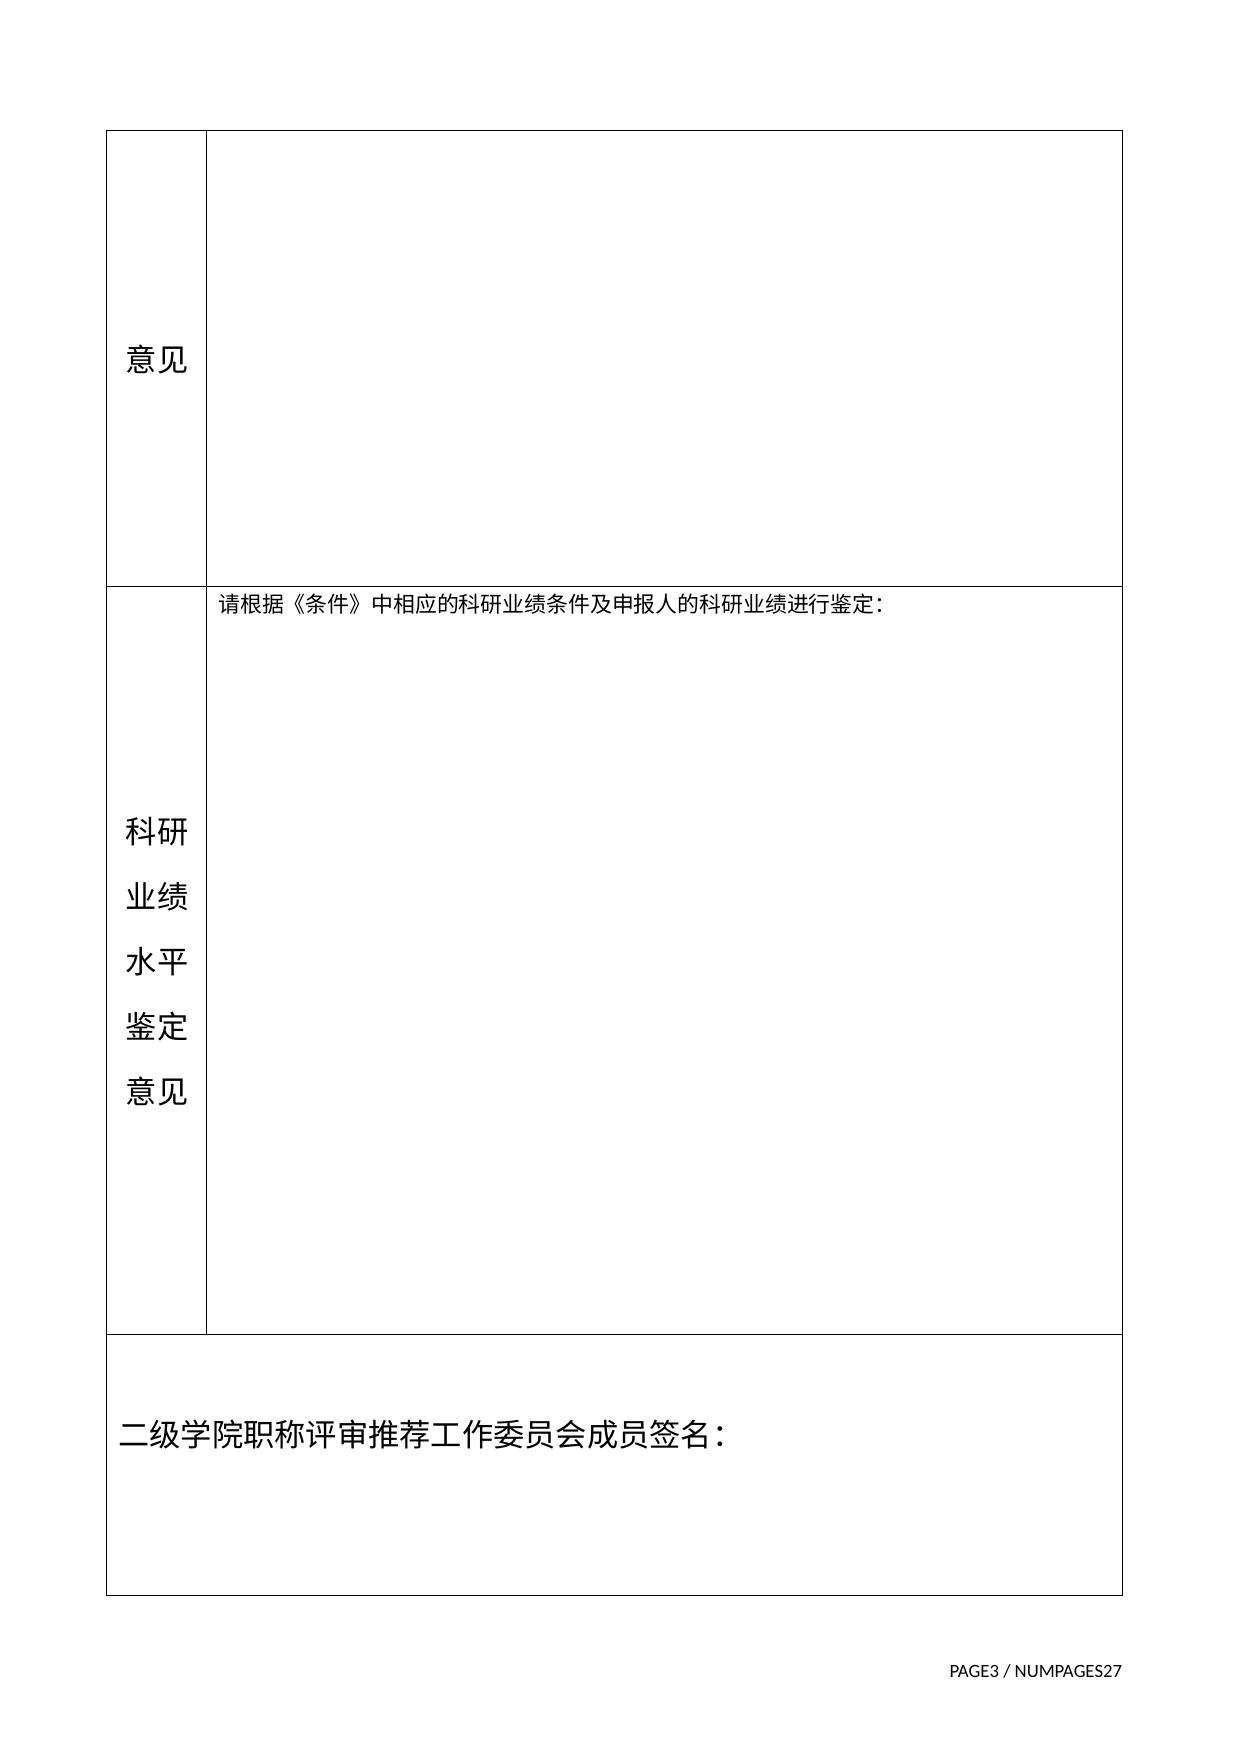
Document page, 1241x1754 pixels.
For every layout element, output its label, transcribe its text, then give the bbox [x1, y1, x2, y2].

table_cell 教学业绩水平鉴定意见 [107, 131, 206, 586]
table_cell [207, 131, 1122, 586]
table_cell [107, 1335, 1122, 1595]
table_cell 请根据《条件》中相应的科研业绩条件及申报人的科研业绩进行鉴定： [207, 587, 1122, 1334]
table_cell 科研业绩水平鉴定意见 [107, 587, 206, 1334]
